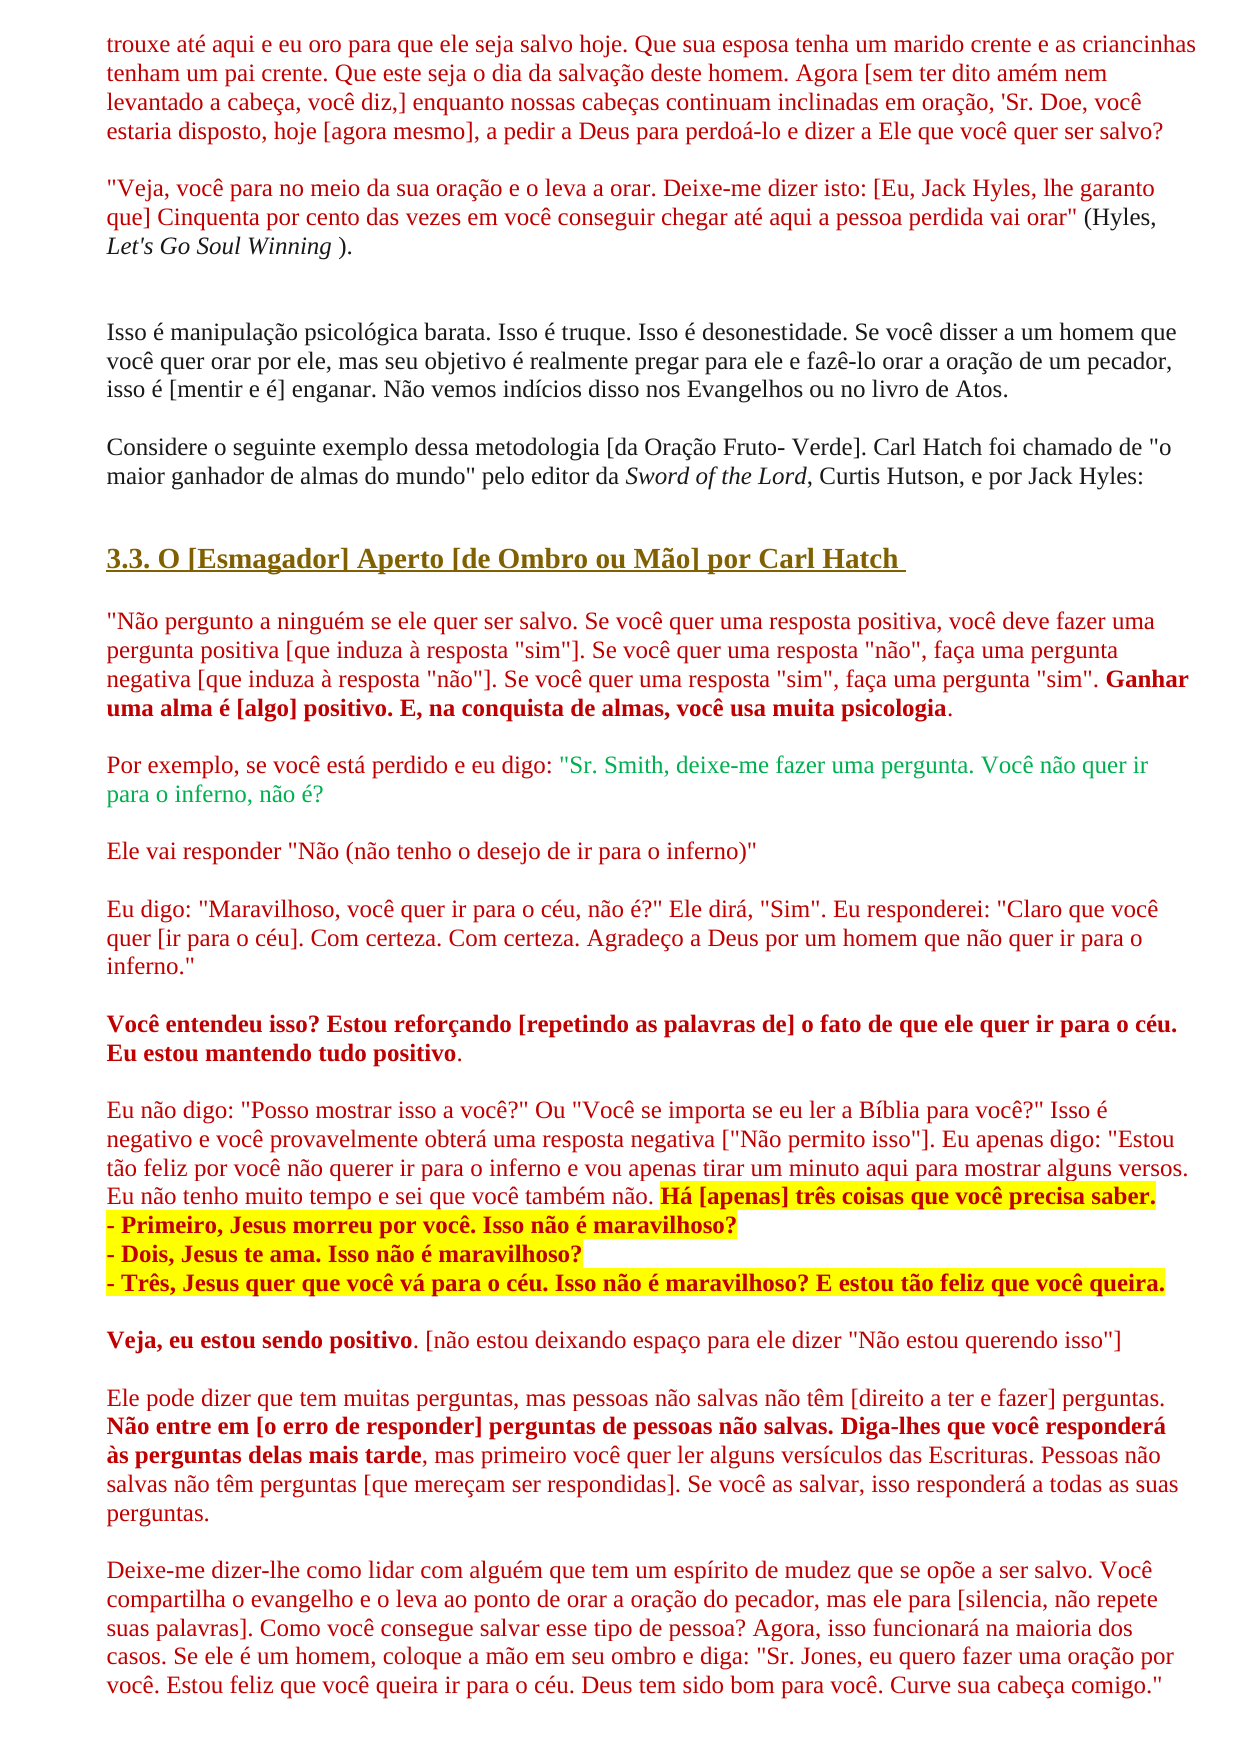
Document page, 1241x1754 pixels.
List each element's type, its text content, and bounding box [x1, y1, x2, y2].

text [106, 29, 1199, 516]
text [106, 578, 1194, 1699]
subtitle 3.3. O [Esmagador] Aperto [de Ombro ou Mão] por Carl Hatch [106, 541, 1199, 574]
